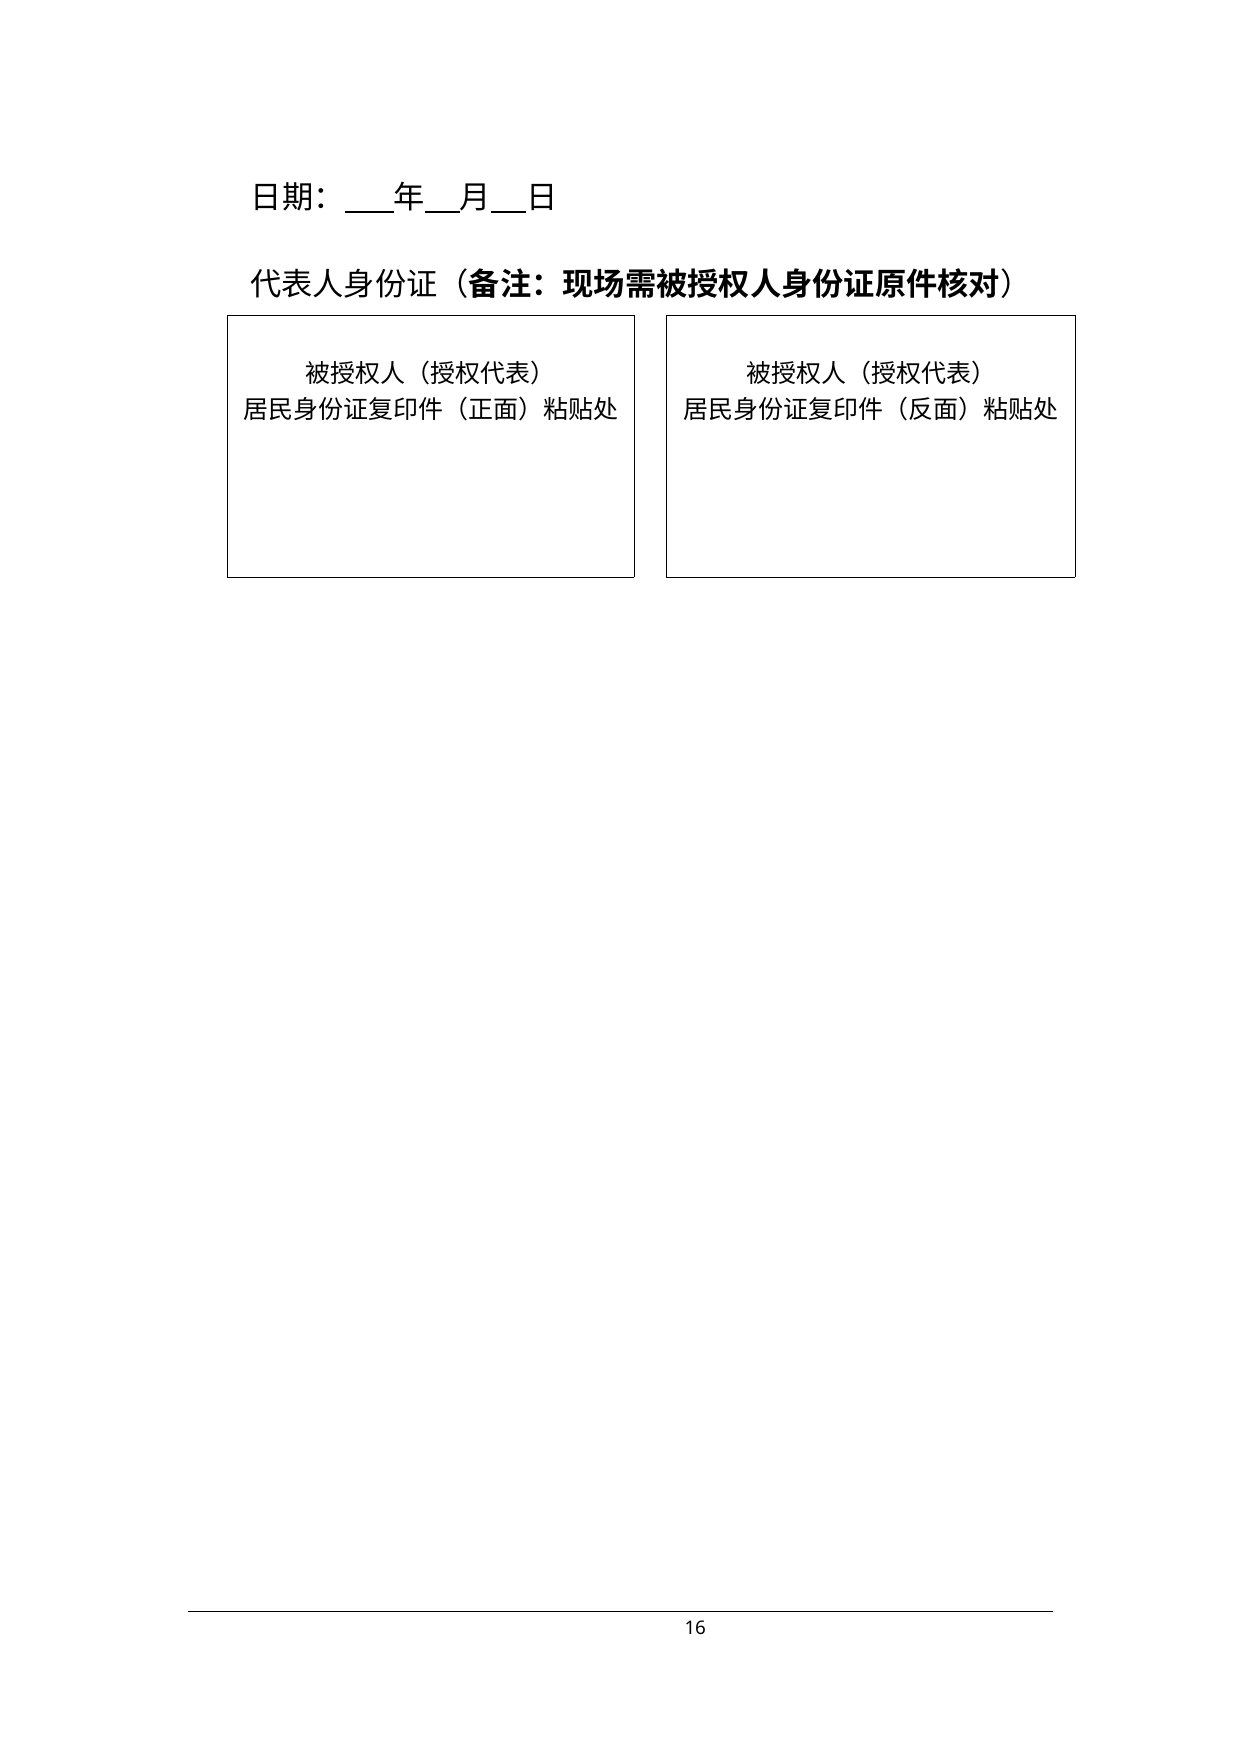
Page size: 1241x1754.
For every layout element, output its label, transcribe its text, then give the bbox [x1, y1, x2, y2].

text 日期： 年 月 日 [187, 162, 1053, 227]
text 代表人身份证（备注：现场需被授权人身份证原件核对） [187, 249, 1053, 314]
